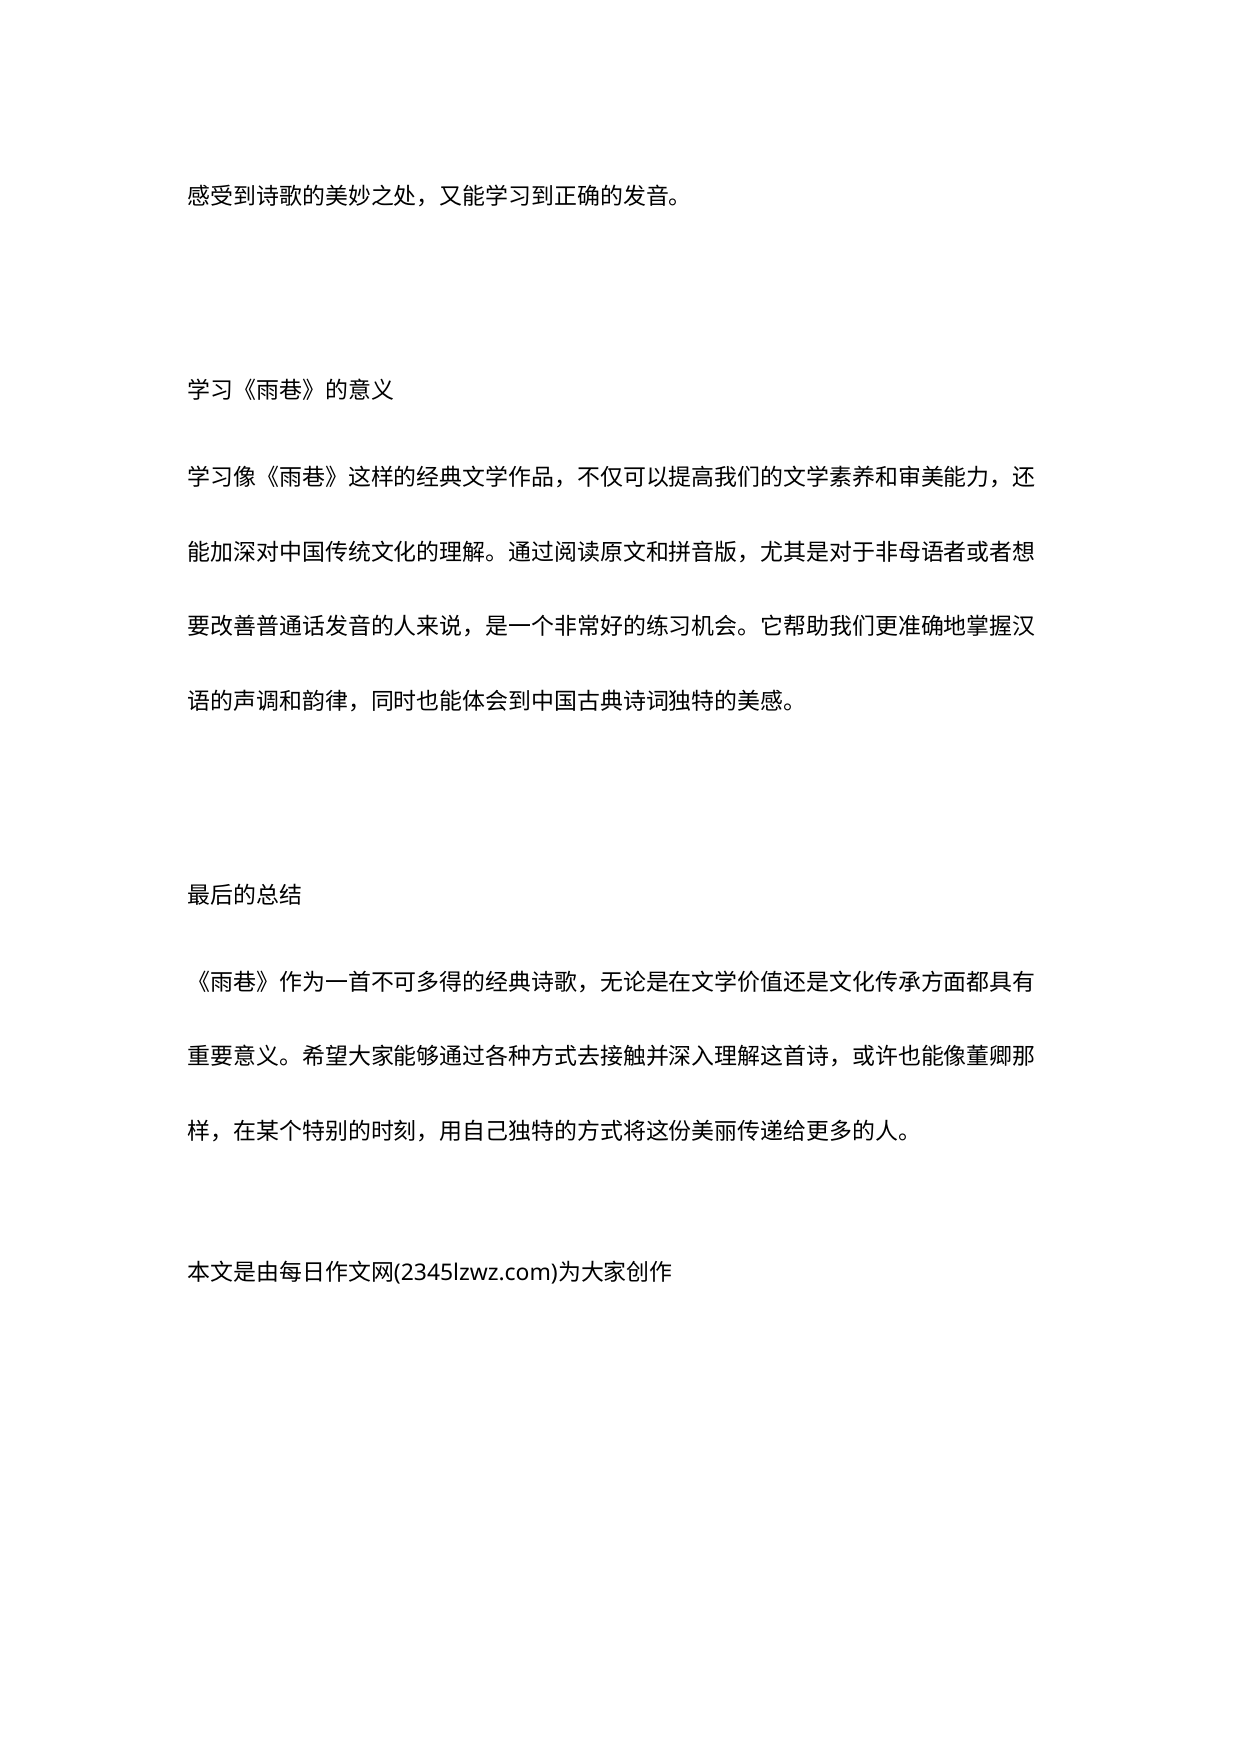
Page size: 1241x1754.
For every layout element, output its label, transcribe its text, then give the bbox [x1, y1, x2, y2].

text 本文是由每日作文网(2345lzwz.com)为大家创作 [187, 1237, 1053, 1302]
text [187, 162, 1053, 227]
text 最后的总结 [187, 861, 1053, 926]
text 学习像《雨巷》这样的经典文学作品，不仅可以提高我们的文学素养和审美能力，还能加深对中国传统文化的理解。通过阅读原文和拼音版，尤其是对于非母语者或者想要改善普通话发音的人来说，是一个非常好的练习机会。它帮助我们更准确地掌握汉语的声调和韵律，同时也能体会到中国古典诗词独特的美感。 [187, 443, 1053, 732]
text 《雨巷》作为一首不可多得的经典诗歌，无论是在文学价值还是文化传承方面都具有重要意义。希望大家能够通过各种方式去接触并深入理解这首诗，或许也能像董卿那样，在某个特别的时刻，用自己独特的方式将这份美丽传递给更多的人。 [187, 948, 1053, 1162]
text 学习《雨巷》的意义 [187, 356, 1053, 421]
